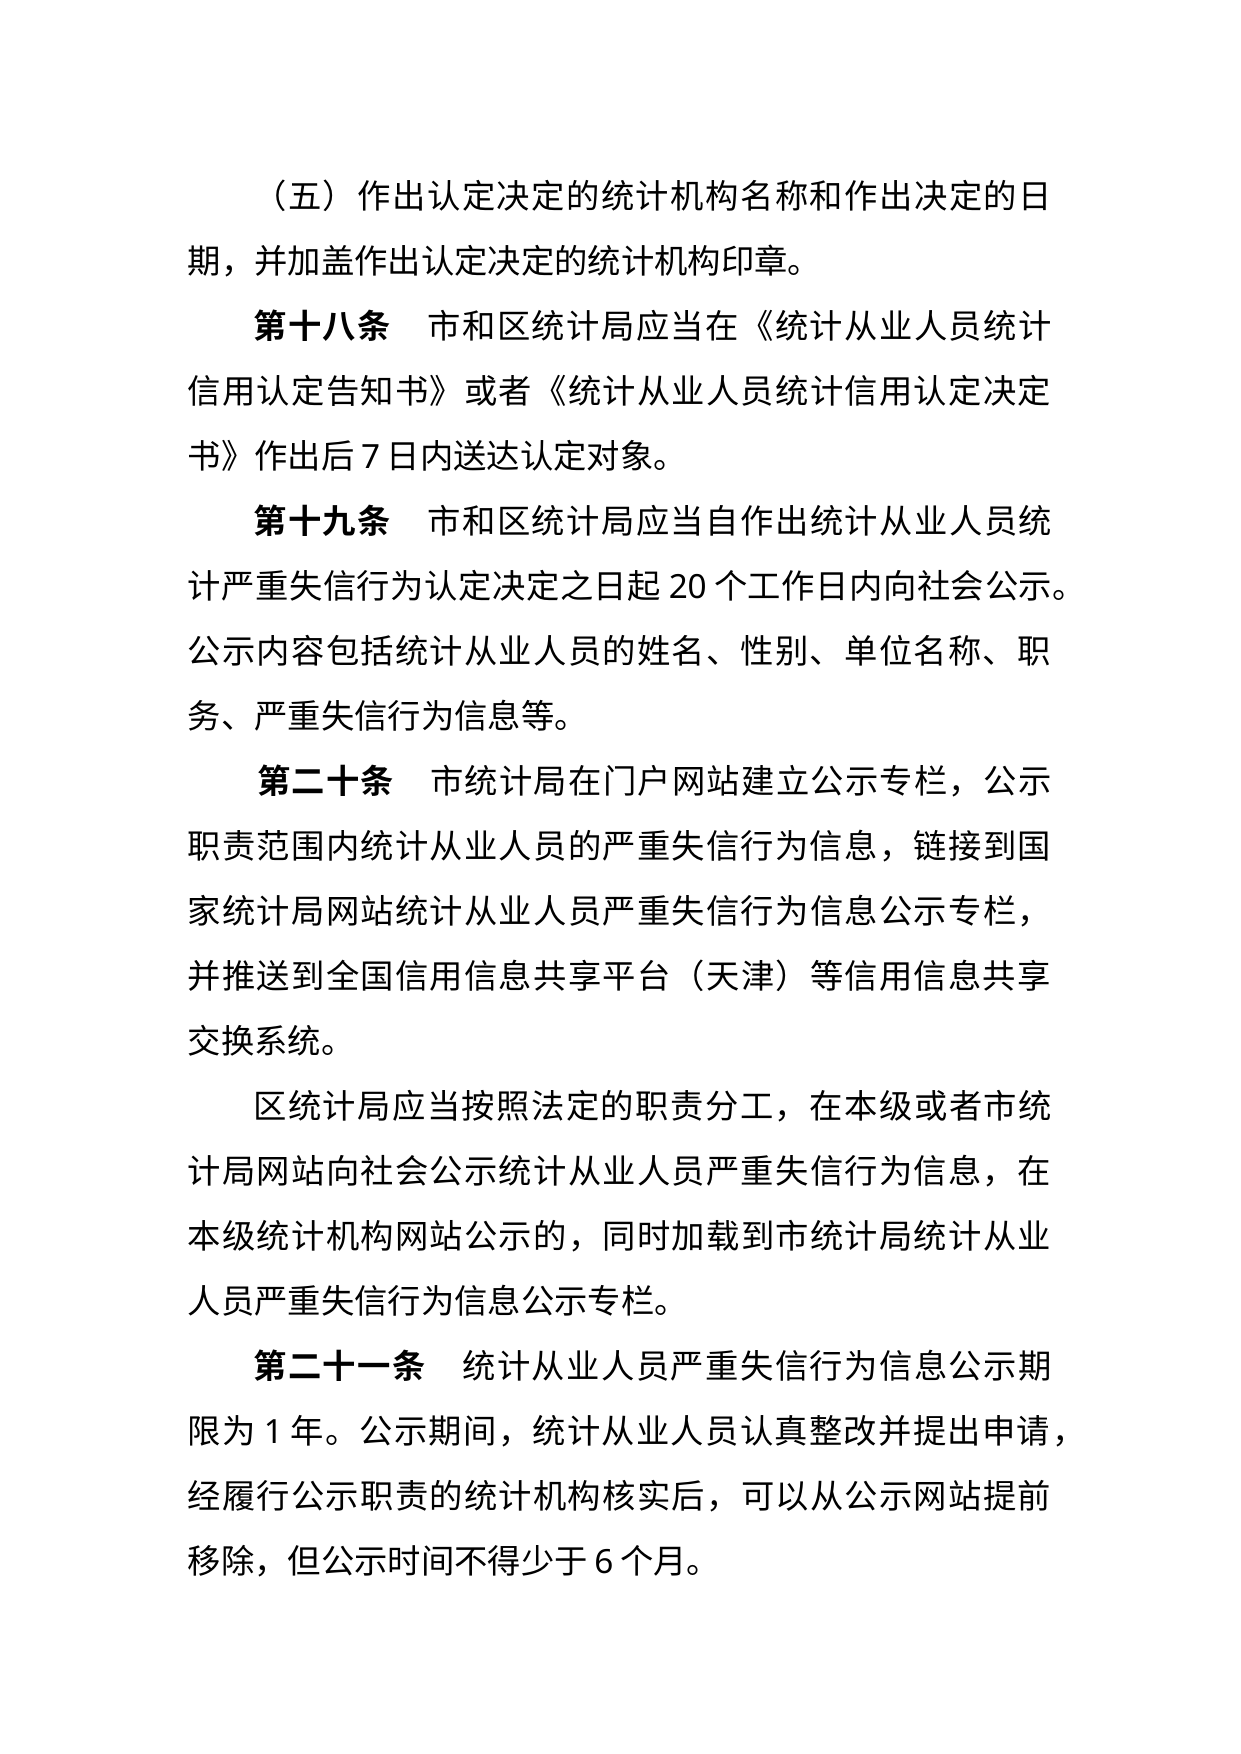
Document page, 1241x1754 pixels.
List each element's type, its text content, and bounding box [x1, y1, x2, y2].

text （五）作出认定决定的统计机构名称和作出决定的日期，并加盖作出认定决定的统计机构印章。 [187, 162, 1053, 292]
text 第十九条 市和区统计局应当自作出统计从业人员统计严重失信行为认定决定之日起20个工作日内向社会公示。公示内容包括统计从业人员的姓名、性别、单位名称、职务、严重失信行为信息等。 [187, 487, 1053, 747]
text 第十八条 市和区统计局应当在《统计从业人员统计信用认定告知书》或者《统计从业人员统计信用认定决定书》作出后7日内送达认定对象。 [187, 292, 1053, 487]
text 第二十一条 统计从业人员严重失信行为信息公示期限为1年。公示期间，统计从业人员认真整改并提出申请，经履行公示职责的统计机构核实后，可以从公示网站提前移除，但公示时间不得少于6个月。 [187, 1332, 1053, 1592]
text 第二十条 市统计局在门户网站建立公示专栏，公示职责范围内统计从业人员的严重失信行为信息，链接到国家统计局网站统计从业人员严重失信行为信息公示专栏，并推送到全国信用信息共享平台（天津）等信用信息共享交换系统。 [187, 747, 1053, 1072]
text 区统计局应当按照法定的职责分工，在本级或者市统计局网站向社会公示统计从业人员严重失信行为信息，在本级统计机构网站公示的，同时加载到市统计局统计从业人员严重失信行为信息公示专栏。 [187, 1072, 1053, 1332]
